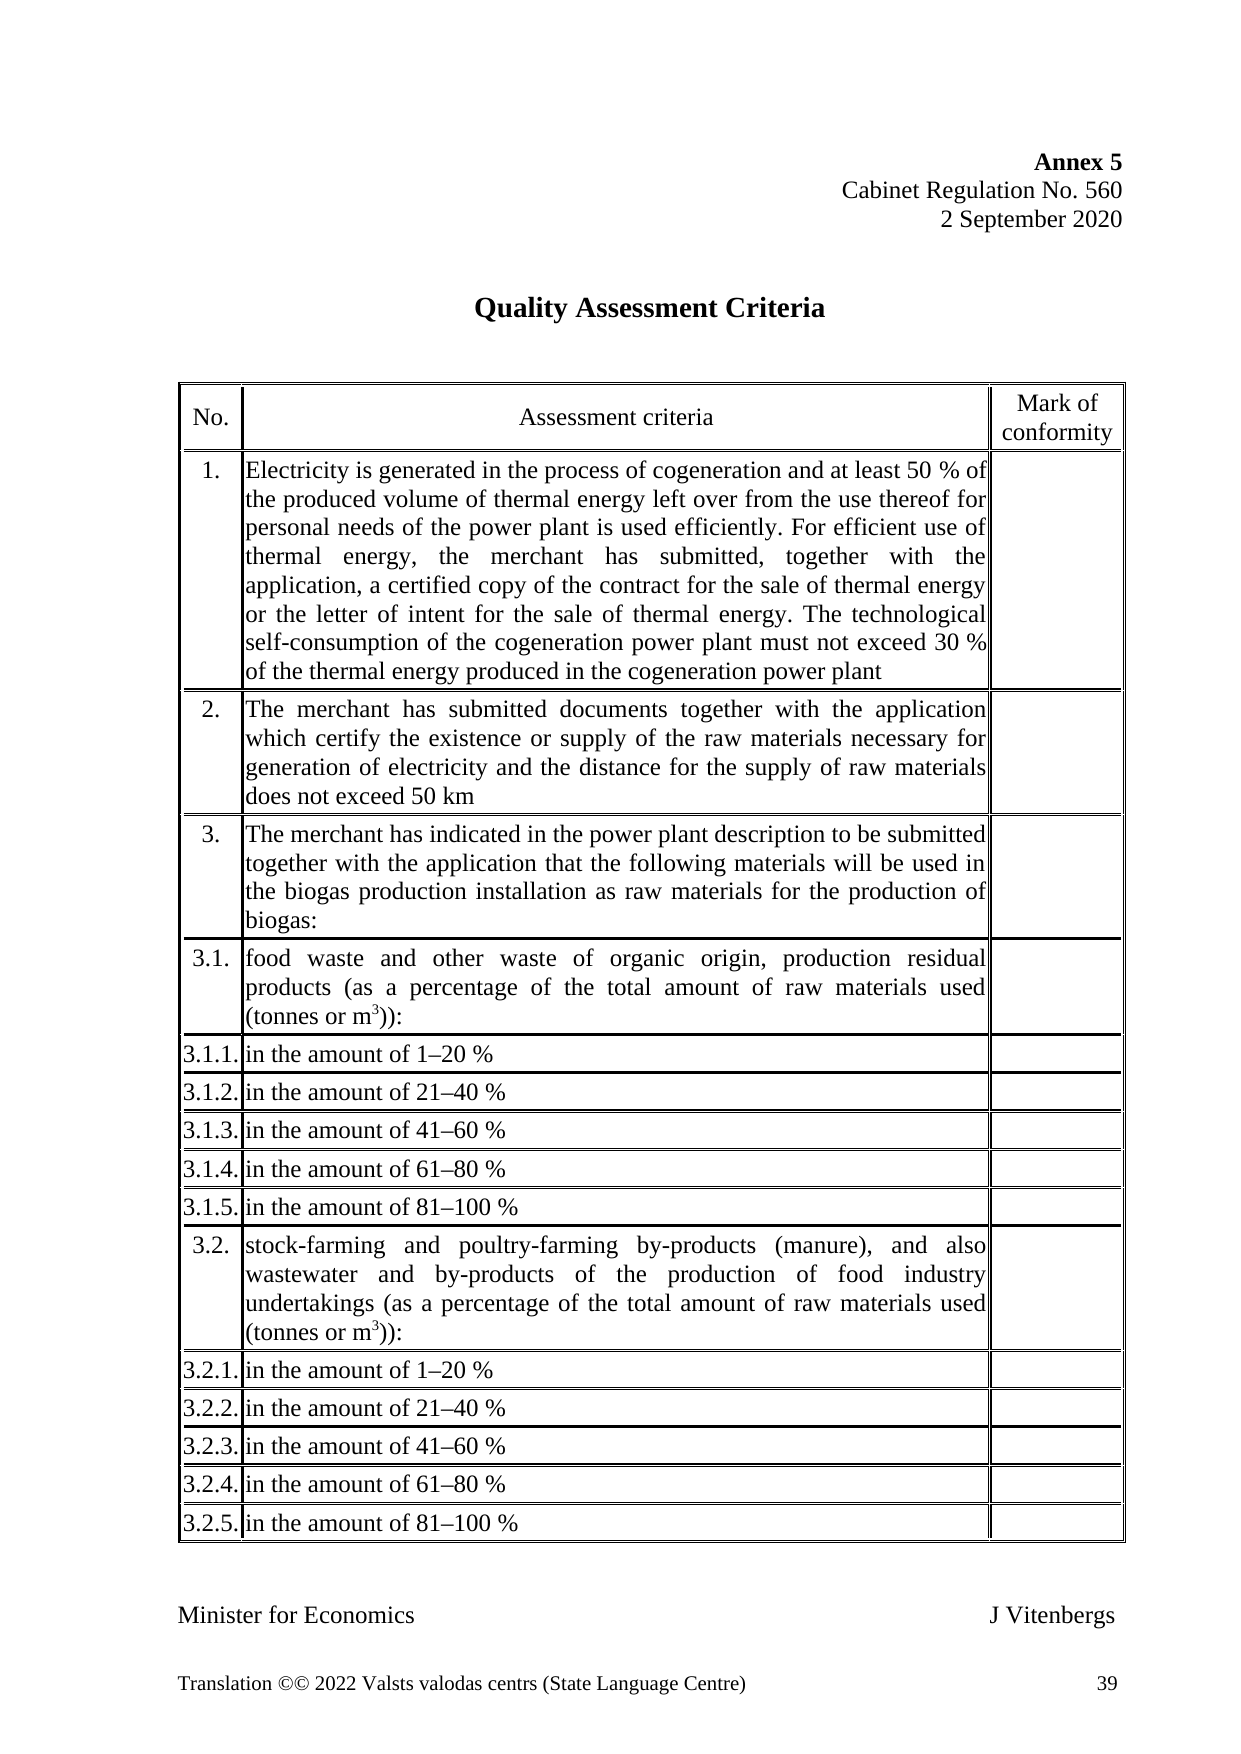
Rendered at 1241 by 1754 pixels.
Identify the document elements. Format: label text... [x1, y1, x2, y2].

table_cell in the amount of 41–60 % [244, 1113, 988, 1147]
table_cell 3.1.4. [181, 1148, 241, 1186]
table_header Assessment criteria [242, 383, 990, 449]
table_cell 1. [180, 449, 242, 688]
table_cell Electricity is generated in the process of cogeneration and at least 50 % of the produced volume of thermal energy left over from the use thereof for personal needs of the power plant is used efficiently. For efficient use of thermal energy, the merchant has submitted, together with the application, a certified copy of the contract for the sale of thermal energy or the letter of intent for the sale of thermal energy. The technological self-consumption of the cogeneration power plant must not exceed 30 % of the thermal energy produced in the cogeneration power plant [244, 452, 988, 688]
table_cell 3.2.4. [181, 1463, 241, 1501]
table_cell 3. [180, 813, 242, 937]
text 2 September 2020 [177, 204, 1122, 233]
table_cell [992, 1349, 1123, 1387]
table_header Mark of conformity [990, 385, 1123, 449]
table_cell 3.1.1. [180, 1033, 241, 1071]
table_cell 3.2. [181, 1224, 241, 1348]
text Annex 5 [177, 147, 1122, 176]
table_cell [992, 1033, 1124, 1071]
table_cell [992, 1425, 1123, 1463]
table_header No. [180, 383, 242, 449]
table_cell The merchant has indicated in the power plant description to be submitted together with the application that the following materials will be used in the biogas production installation as raw materials for the production of biogas: [244, 816, 988, 937]
table_cell stock-farming and poultry-farming by-products (manure), and also wastewater and by-products of the production of food industry undertakings (as a percentage of the total amount of raw materials used (tonnes or m3)): [244, 1227, 988, 1348]
table_cell 2. [181, 688, 241, 813]
table_cell 3.2.5. [181, 1501, 242, 1539]
table_cell [992, 937, 1123, 1033]
table_cell [992, 1463, 1123, 1501]
table_cell 3.1. [181, 937, 241, 1033]
table_cell in the amount of 1–20 % [244, 1352, 988, 1387]
table_cell [992, 688, 1123, 813]
table_cell 3.1.2. [181, 1071, 241, 1109]
table_cell in the amount of 41–60 % [244, 1428, 988, 1463]
text Quality Assessment Criteria [177, 291, 1122, 324]
text Cabinet Regulation No. 560 [177, 176, 1122, 204]
table_cell in the amount of 81–100 % [244, 1189, 988, 1224]
table_cell [990, 1186, 1124, 1224]
table_cell in the amount of 21–40 % [244, 1074, 988, 1109]
table_cell The merchant has submitted documents together with the application which certify the existence or supply of the raw materials necessary for generation of electricity and the distance for the supply of raw materials does not exceed 50 km [244, 692, 988, 813]
table_cell [990, 449, 1124, 688]
text Minister for Economics J Vitenbergs [177, 1600, 1122, 1629]
table_cell [992, 1071, 1123, 1109]
table_cell [990, 1501, 1123, 1539]
table_cell [992, 1148, 1123, 1186]
table_cell food waste and other waste of organic origin, production residual products (as a percentage of the total amount of raw materials used (tonnes or m3)): [244, 940, 988, 1033]
table_cell in the amount of 61–80 % [244, 1151, 988, 1186]
table_cell [990, 813, 1124, 937]
table_cell [990, 1387, 1124, 1425]
table_cell [992, 1224, 1123, 1348]
table_cell in the amount of 81–100 % [242, 1501, 990, 1539]
table_cell [992, 1109, 1123, 1147]
table_cell in the amount of 61–80 % [244, 1467, 988, 1501]
table_cell 3.1.5. [180, 1186, 242, 1224]
table_cell 3.1.3. [181, 1109, 241, 1147]
table_cell 3.2.2. [180, 1387, 242, 1425]
table_cell in the amount of 21–40 % [244, 1390, 988, 1425]
table_cell in the amount of 1–20 % [244, 1036, 988, 1071]
table_cell 3.2.3. [181, 1425, 241, 1463]
table_cell 3.2.1. [181, 1349, 241, 1387]
